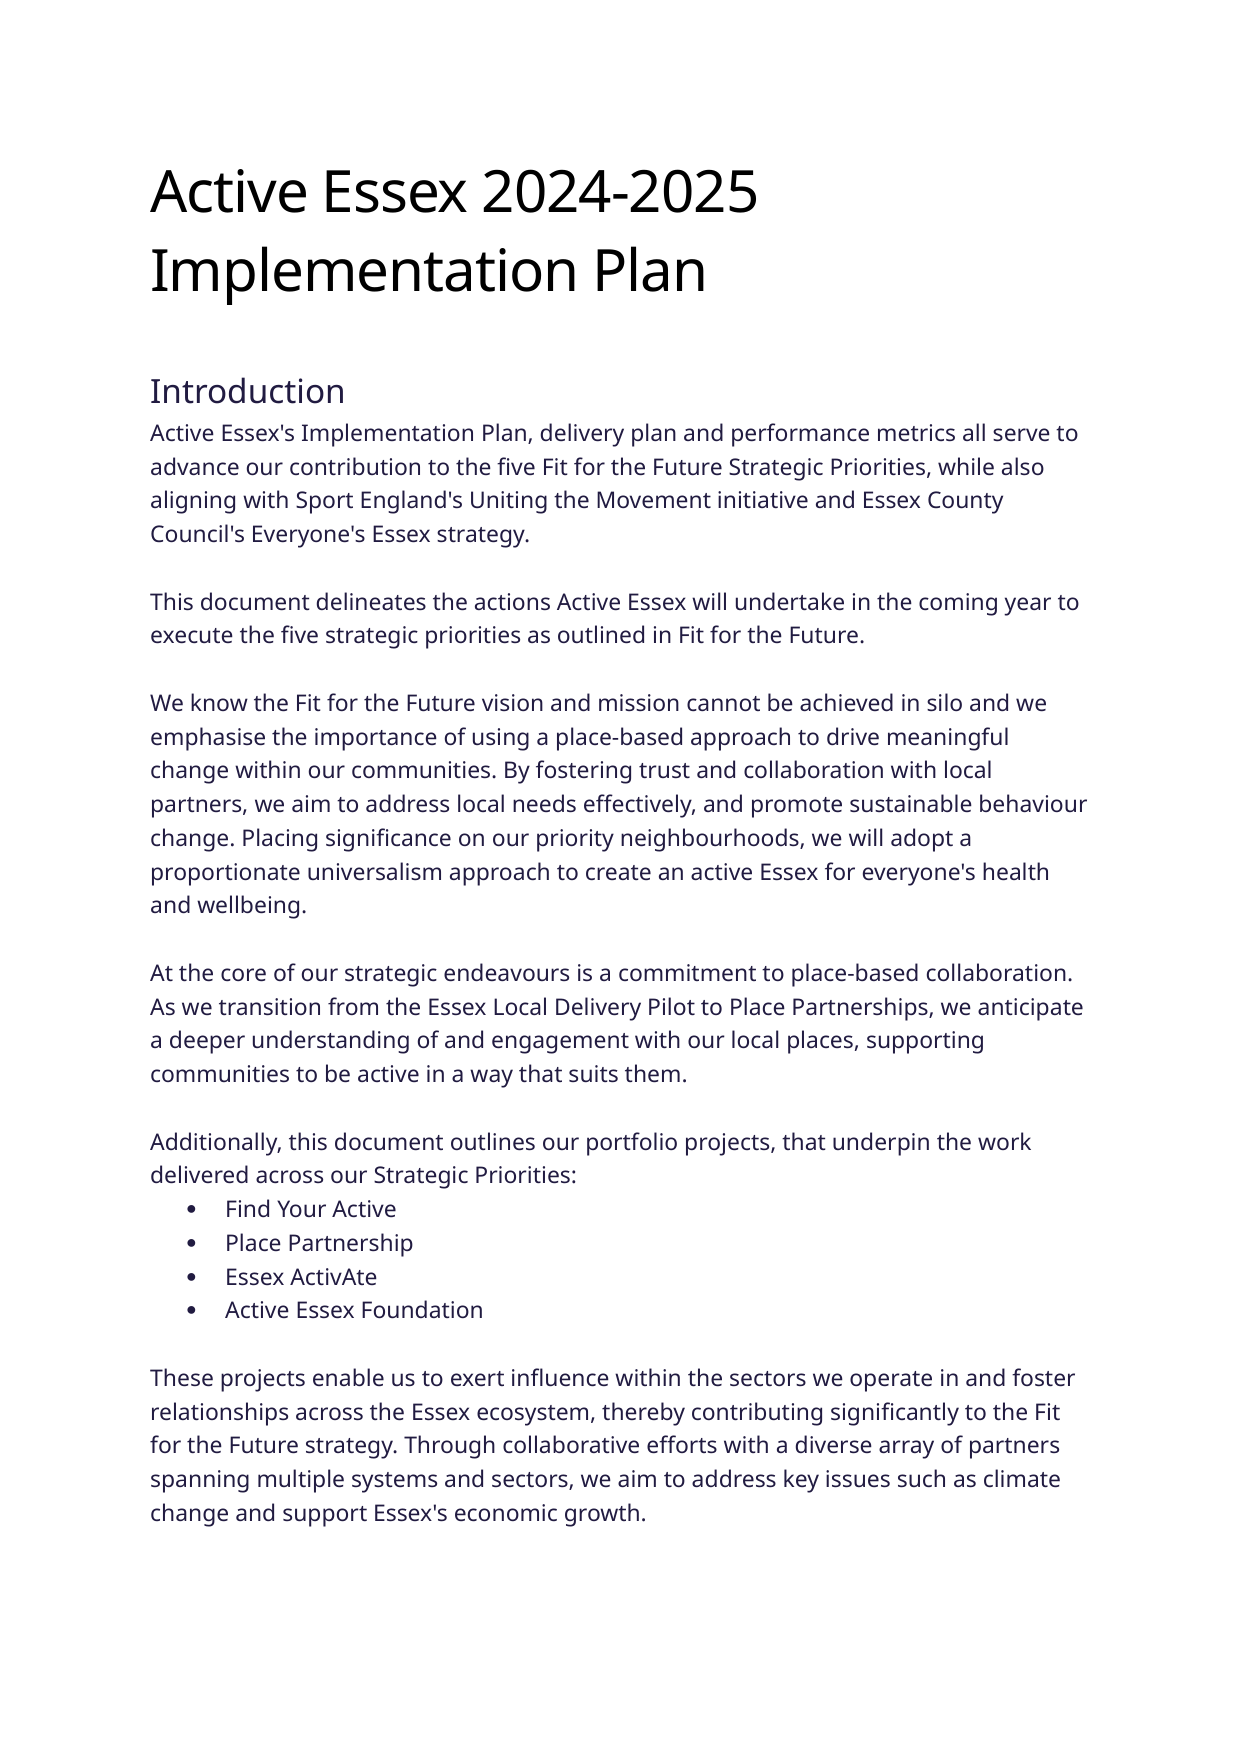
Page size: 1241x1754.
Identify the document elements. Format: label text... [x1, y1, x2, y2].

text We know the Fit for the Future vision and mission cannot be achieved in silo and we emphasise the importance of using a place-based approach to drive meaningful change within our communities. By fostering trust and collaboration with local partners, we aim to address local needs effectively, and promote sustainable behaviour change. Placing significance on our priority neighbourhoods, we will adopt a proportionate universalism approach to create an active Essex for everyone's health and wellbeing. [150, 687, 1090, 920]
text Additionally, this document outlines our portfolio projects, that underpin the work delivered across our Strategic Priorities: [150, 1125, 1090, 1190]
text Active Essex's Implementation Plan, delivery plan and performance metrics all serve to advance our contribution to the five Fit for the Future Strategic Priorities, while also aligning with Sport England's Uniting the Movement initiative and Essex County Council's Everyone's Essex strategy. [150, 417, 1090, 549]
list Find Your Active [187, 1193, 1090, 1224]
text These projects enable us to exert influence within the sectors we operate in and foster relationships across the Essex ecosystem, thereby contributing significantly to the Fit for the Future strategy. Through collaborative efforts with a diverse array of partners spanning multiple systems and sectors, we aim to address key issues such as climate change and support Essex's economic growth. [150, 1362, 1090, 1528]
list Essex ActivAte [187, 1260, 1090, 1292]
list Place Partnership [187, 1227, 1090, 1258]
title Active Essex 2024-2025 Implementation Plan [150, 150, 1090, 309]
text At the core of our strategic endeavours is a commitment to place-based collaboration. As we transition from the Essex Local Delivery Pilot to Place Partnerships, we anticipate a deeper understanding of and engagement with our local places, supporting communities to be active in a way that suits them. [150, 957, 1090, 1089]
text This document delineates the actions Active Essex will undertake in the coming year to execute the five strategic priorities as outlined in Fit for the Future. [150, 585, 1090, 650]
subtitle Introduction [150, 368, 1090, 413]
list Active Essex Foundation [187, 1294, 1090, 1325]
